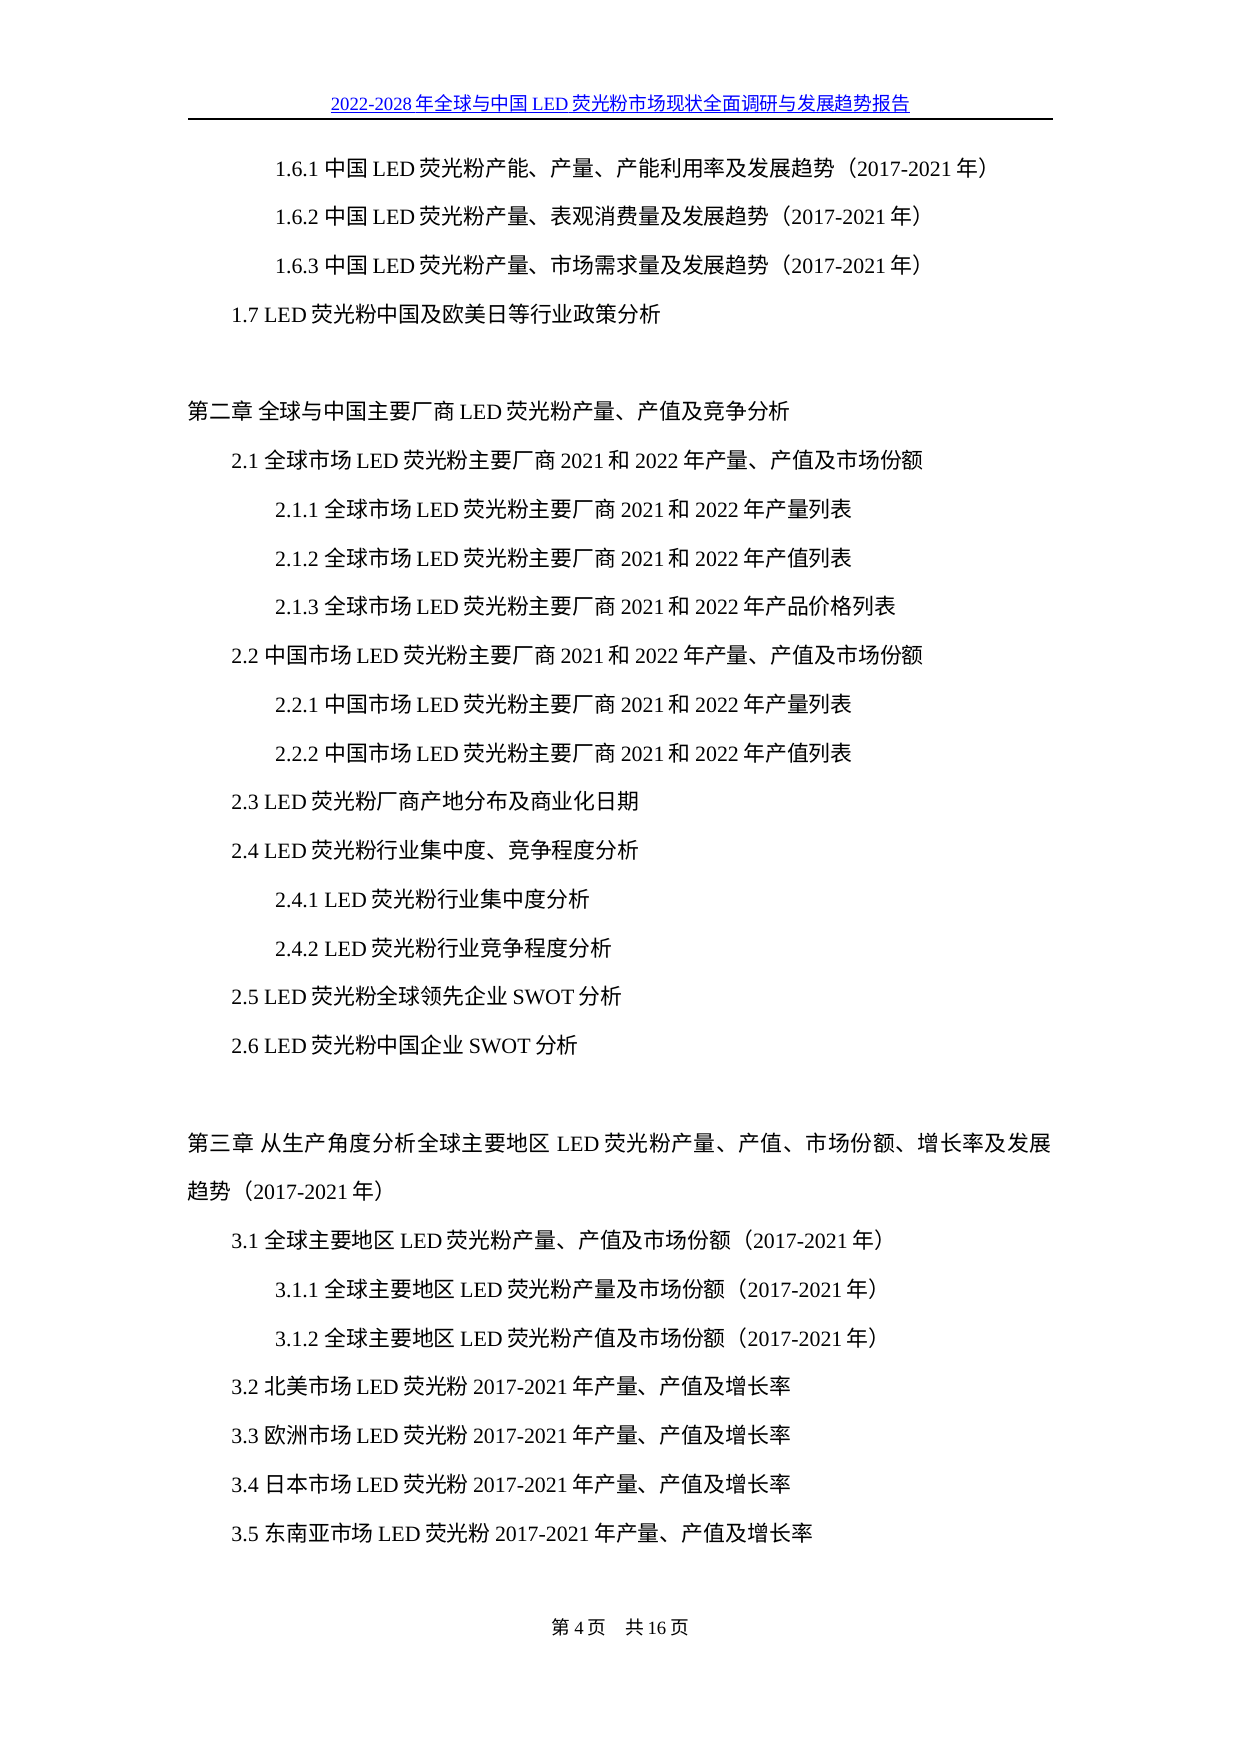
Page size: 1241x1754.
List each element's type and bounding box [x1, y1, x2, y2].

text [187, 150, 1053, 1548]
